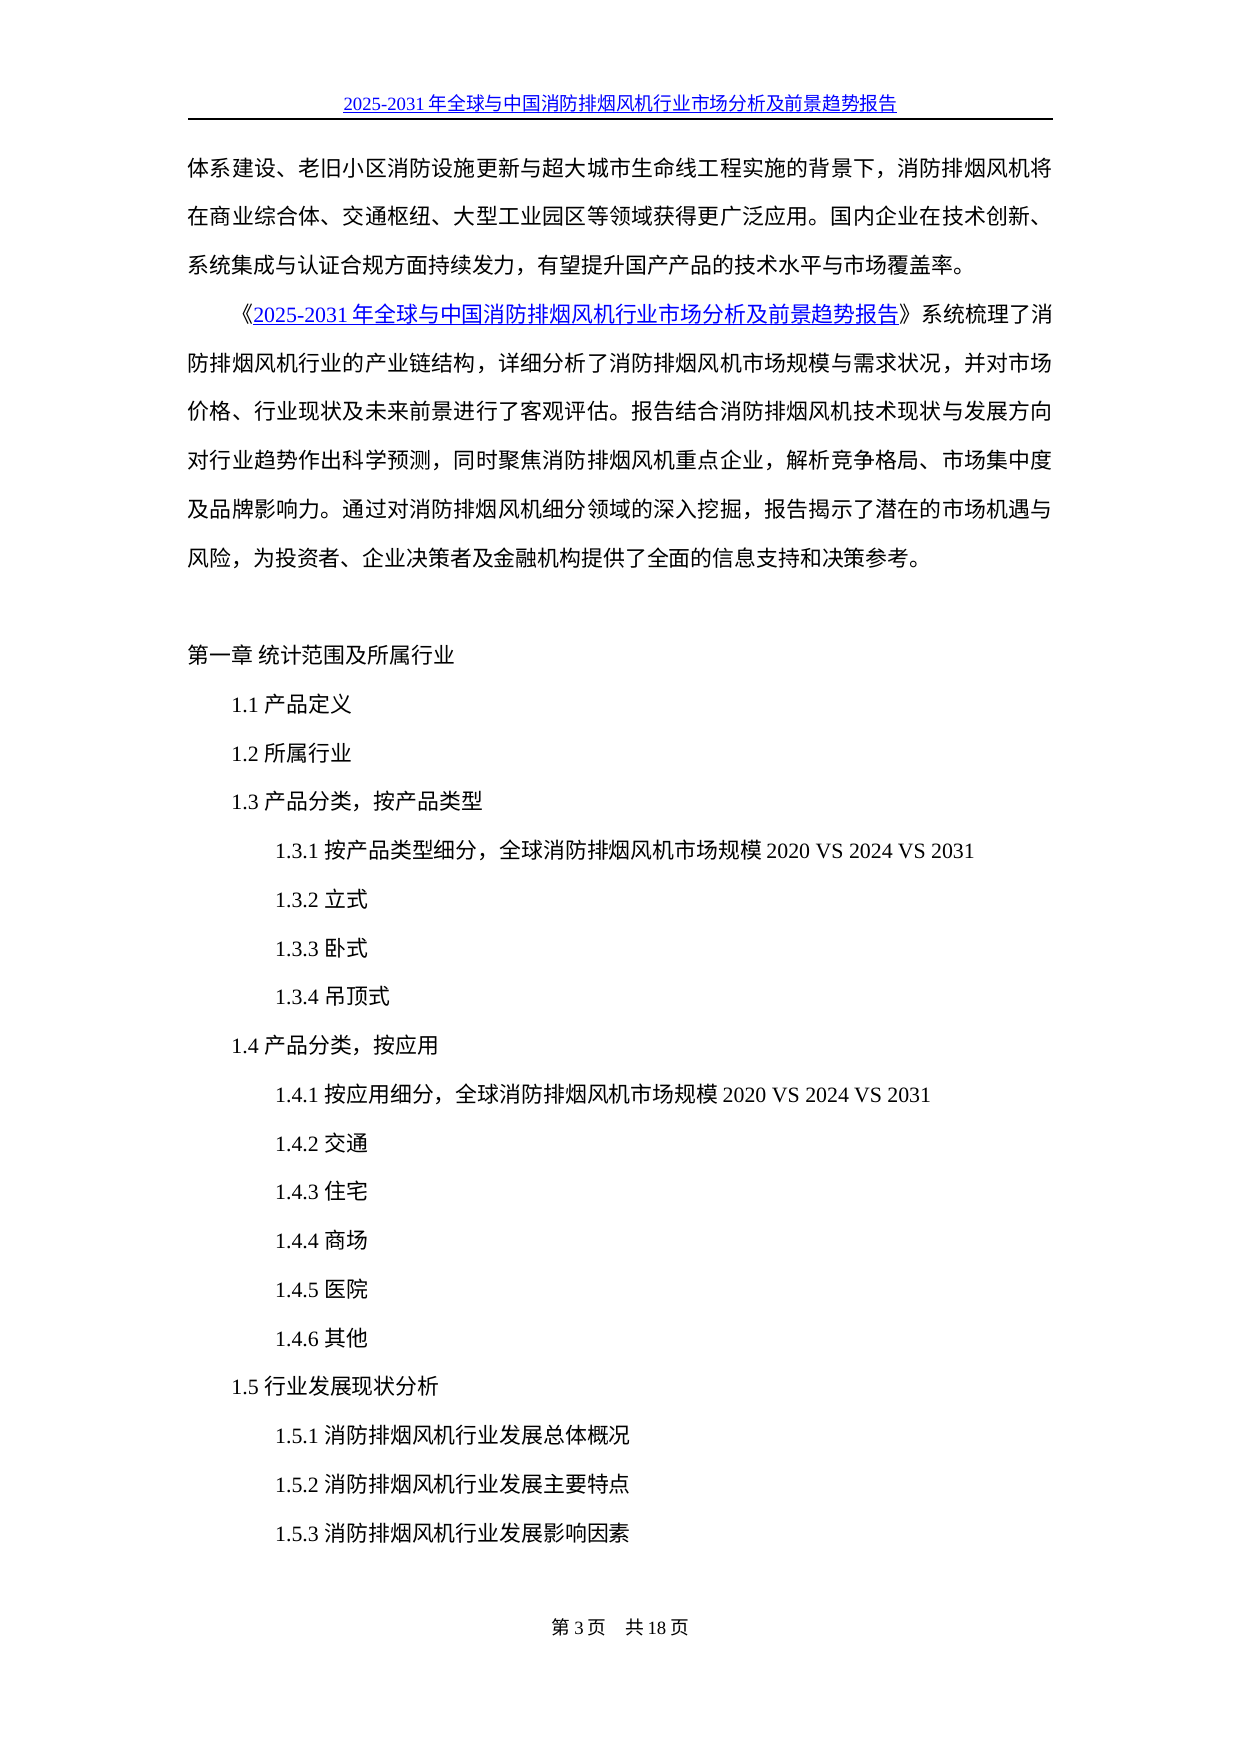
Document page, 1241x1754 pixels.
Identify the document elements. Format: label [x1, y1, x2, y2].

text [187, 150, 1053, 1548]
